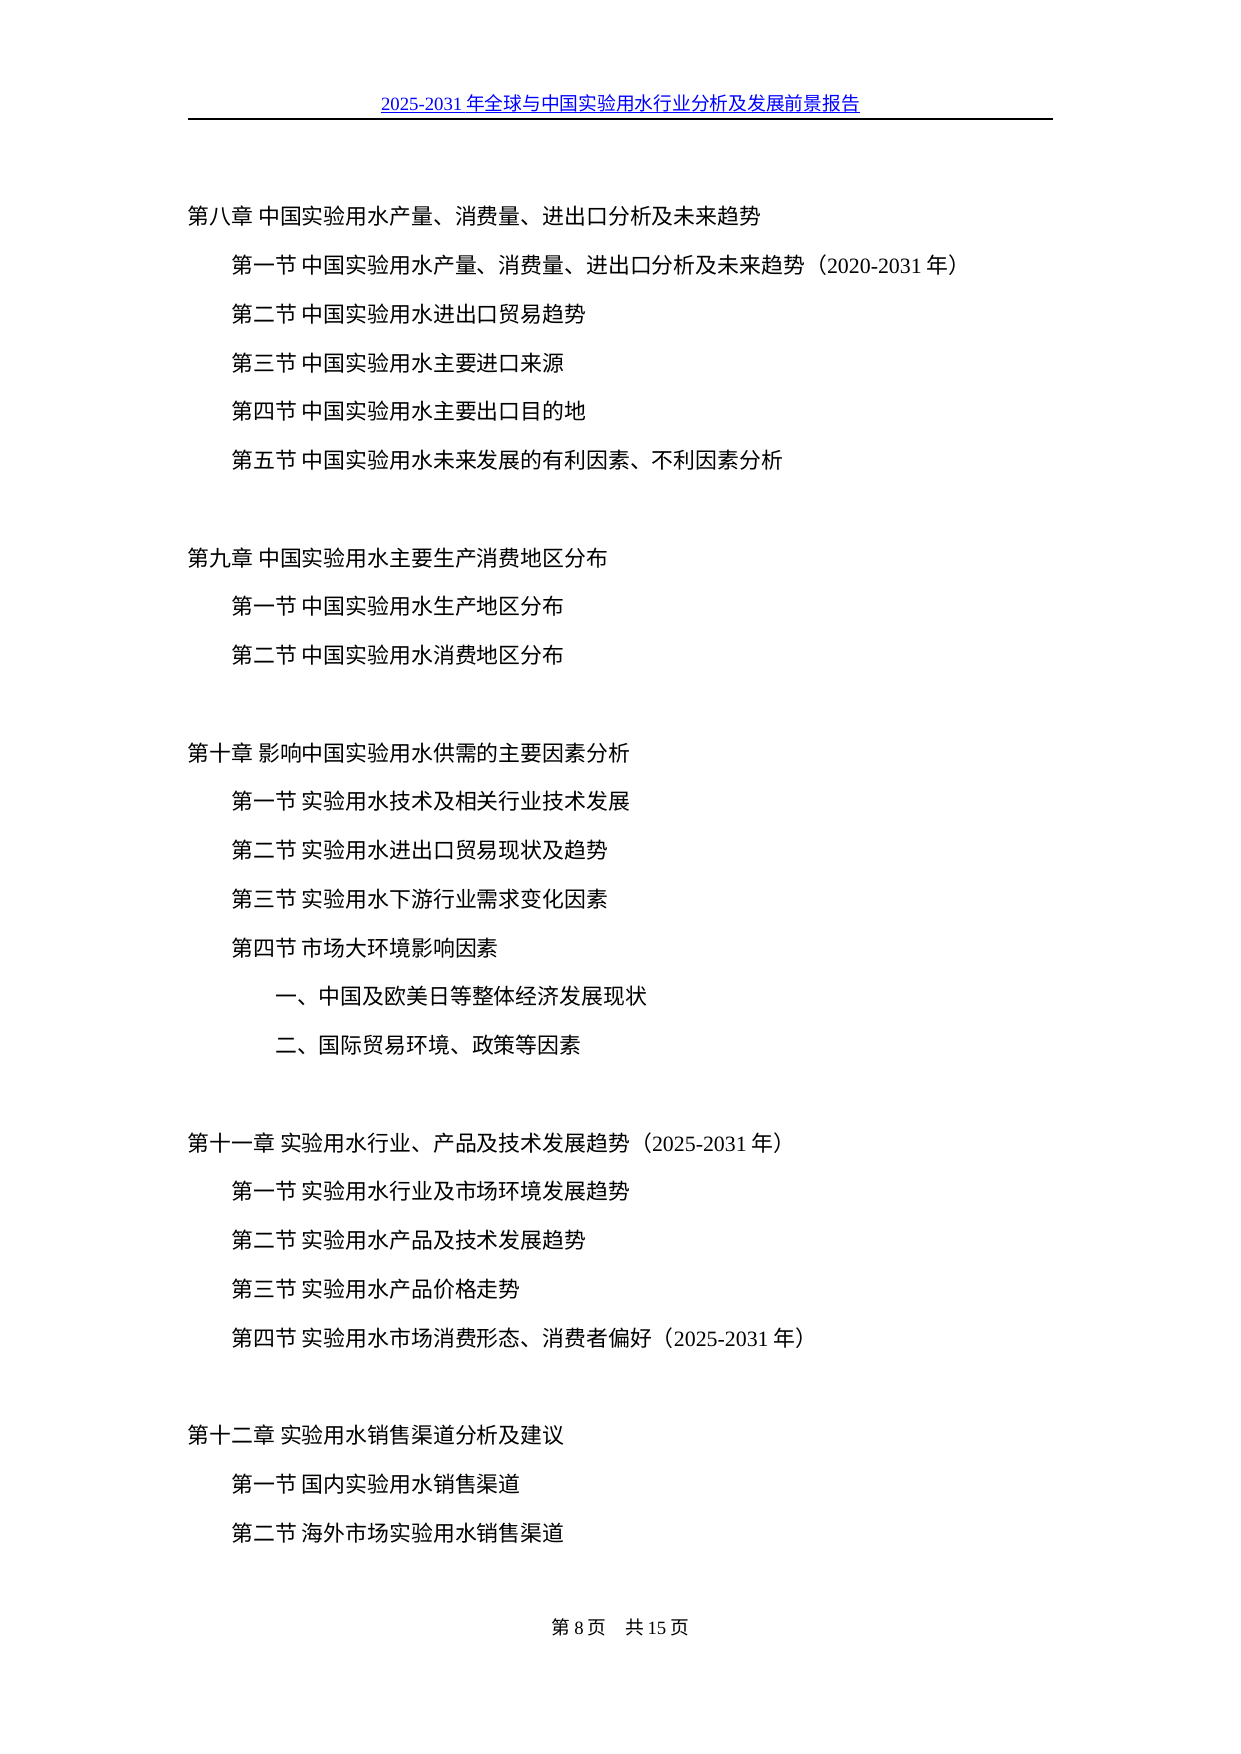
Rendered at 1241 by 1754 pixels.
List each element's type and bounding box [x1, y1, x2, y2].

text [187, 150, 1053, 1548]
